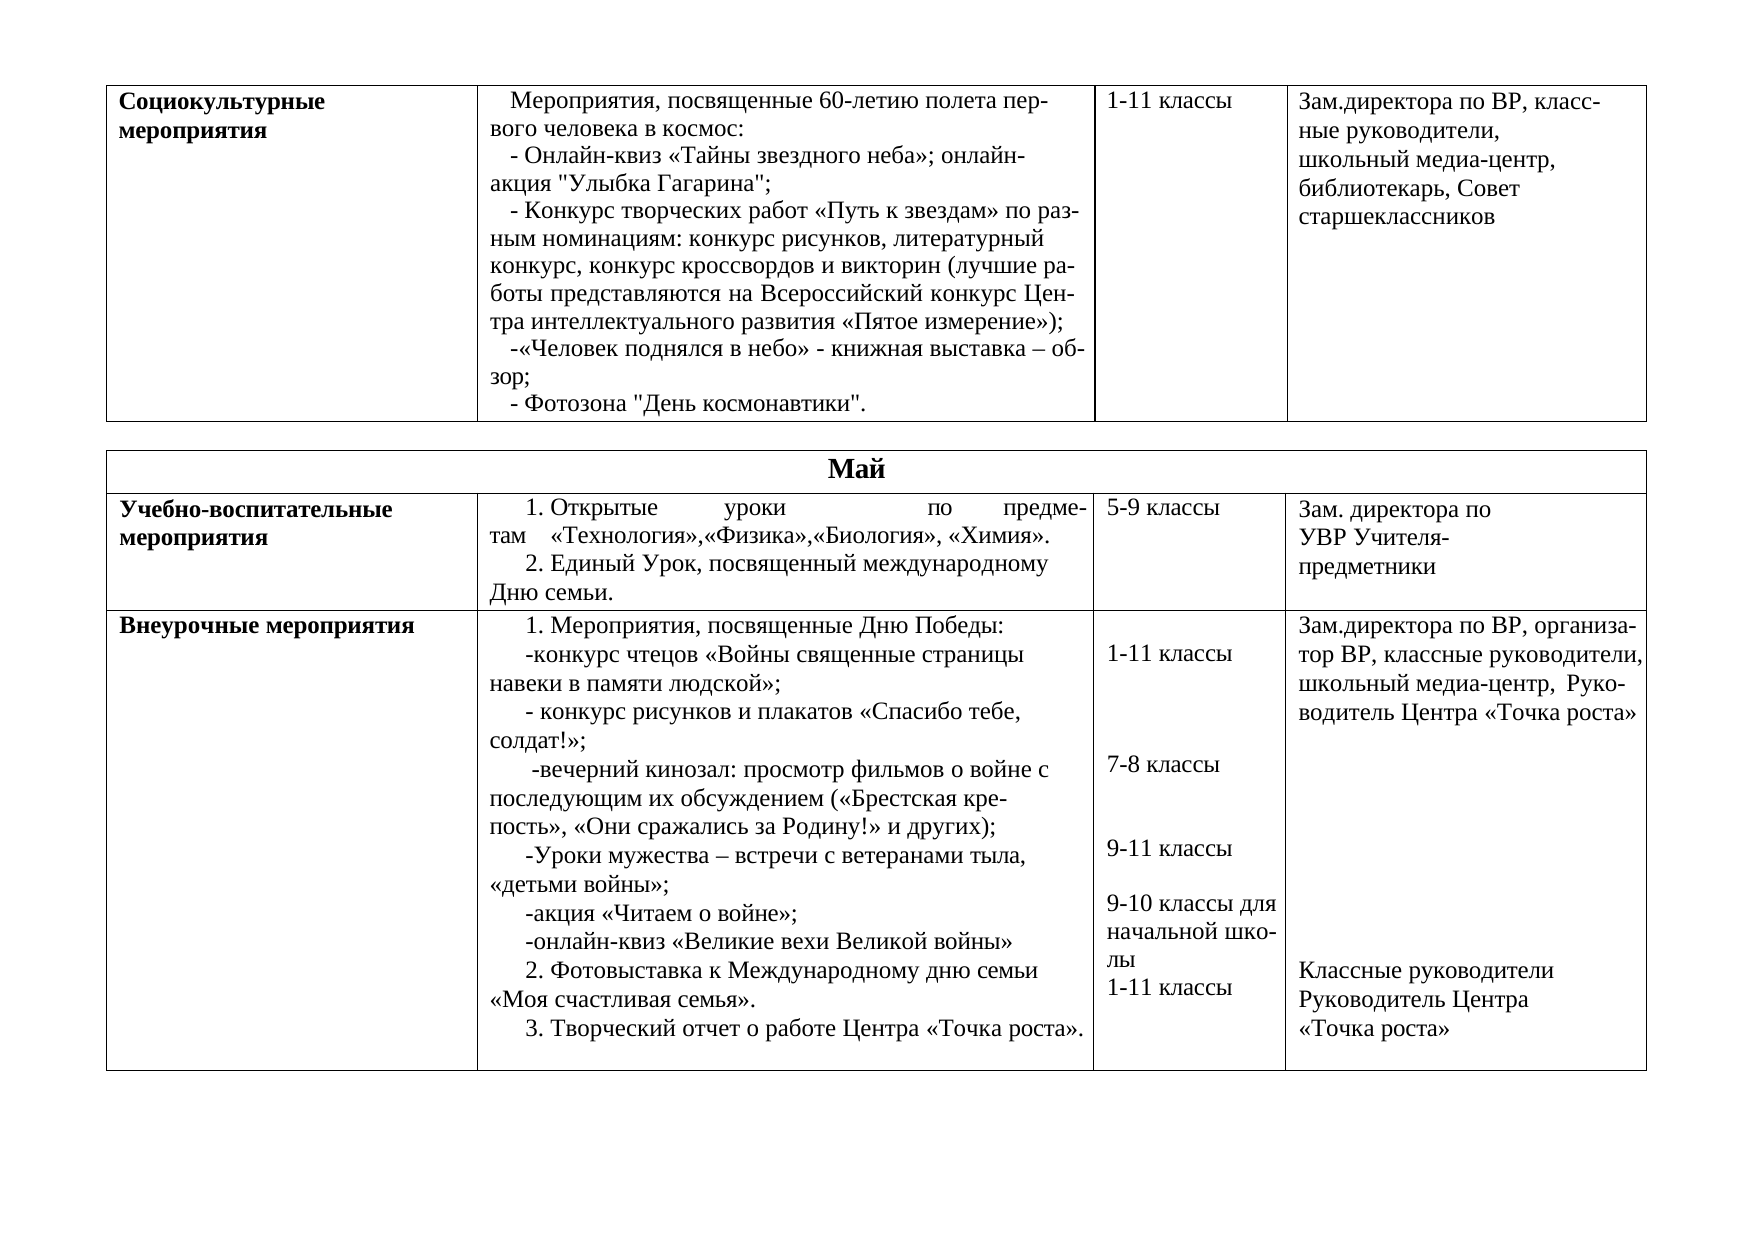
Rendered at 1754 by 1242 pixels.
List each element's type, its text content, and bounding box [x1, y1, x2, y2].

table_cell Зам.директора по ВР, класс- ные руководители, школьный медиа-центр, библиотекарь, Совет старшеклассников [1288, 86, 1646, 421]
table_header Май [107, 451, 1646, 493]
table_cell Зам. директора по УВР Учителя-предметники [1286, 494, 1646, 609]
table_cell 1. Мероприятия, посвященные Дню Победы: -конкурс чтецов «Войны священные страницы навеки в памяти людской»; - конкурс рисунков и плакатов «Спасибо тебе, солдат!»; -вечерний кинозал: просмотр фильмов о войне с последующим их обсуждением («Брестская кре- пость», «Они сражались за Родину!» и других); -Уроки мужества – встречи с ветеранами тыла, «детьми войны»; -акция «Читаем о войне»; -онлайн-квиз «Великие вехи Великой войны» Фотовыставка к Международному дню семьи «Моя счастливая семья». Творческий отчет о работе Центра «Точка роста». [478, 611, 1093, 1070]
table_cell Учебно-воспитательные мероприятия [107, 494, 477, 609]
table_cell Социокультурные мероприятия [107, 86, 477, 421]
table_cell 1-11 классы [1096, 86, 1287, 421]
table_cell Внеурочные мероприятия [107, 611, 477, 1070]
table_cell Мероприятия, посвященные 60-летию полета пер- вого человека в космос: Онлайн-квиз «Тайны звездного неба»; онлайн-акция "Улыбка Гагарина"; Конкурс творческих работ «Путь к звездам» по раз- ным номинациям: конкурс рисунков, литературный конкурс, конкурс кроссвордов и викторин (лучшие ра- боты представляются на Всероссийский конкурс Цен- тра интеллектуального развития «Пятое измерение»); -«Человек поднялся в небо» - книжная выставка – об- зор; Фотозона "День космонавтики". [478, 86, 1094, 421]
table_cell 1-11 классы 7-8 классы 9-11 классы 9-10 классы для начальной шко- лы 1-11 классы [1094, 611, 1285, 1070]
table_cell Открытые уроки по предме- там «Технология»,«Физика»,«Биология», «Химия». Единый Урок, посвященный международному Дню семьи. [478, 494, 1093, 609]
table_cell Зам.директора по ВР, организа- тор ВР, классные руководители, школьный медиа-центр, Руко- водитель Центра «Точка роста» Классные руководители Руководитель Центра «Точка роста» [1286, 611, 1646, 1070]
table_cell 5-9 классы [1094, 494, 1285, 609]
